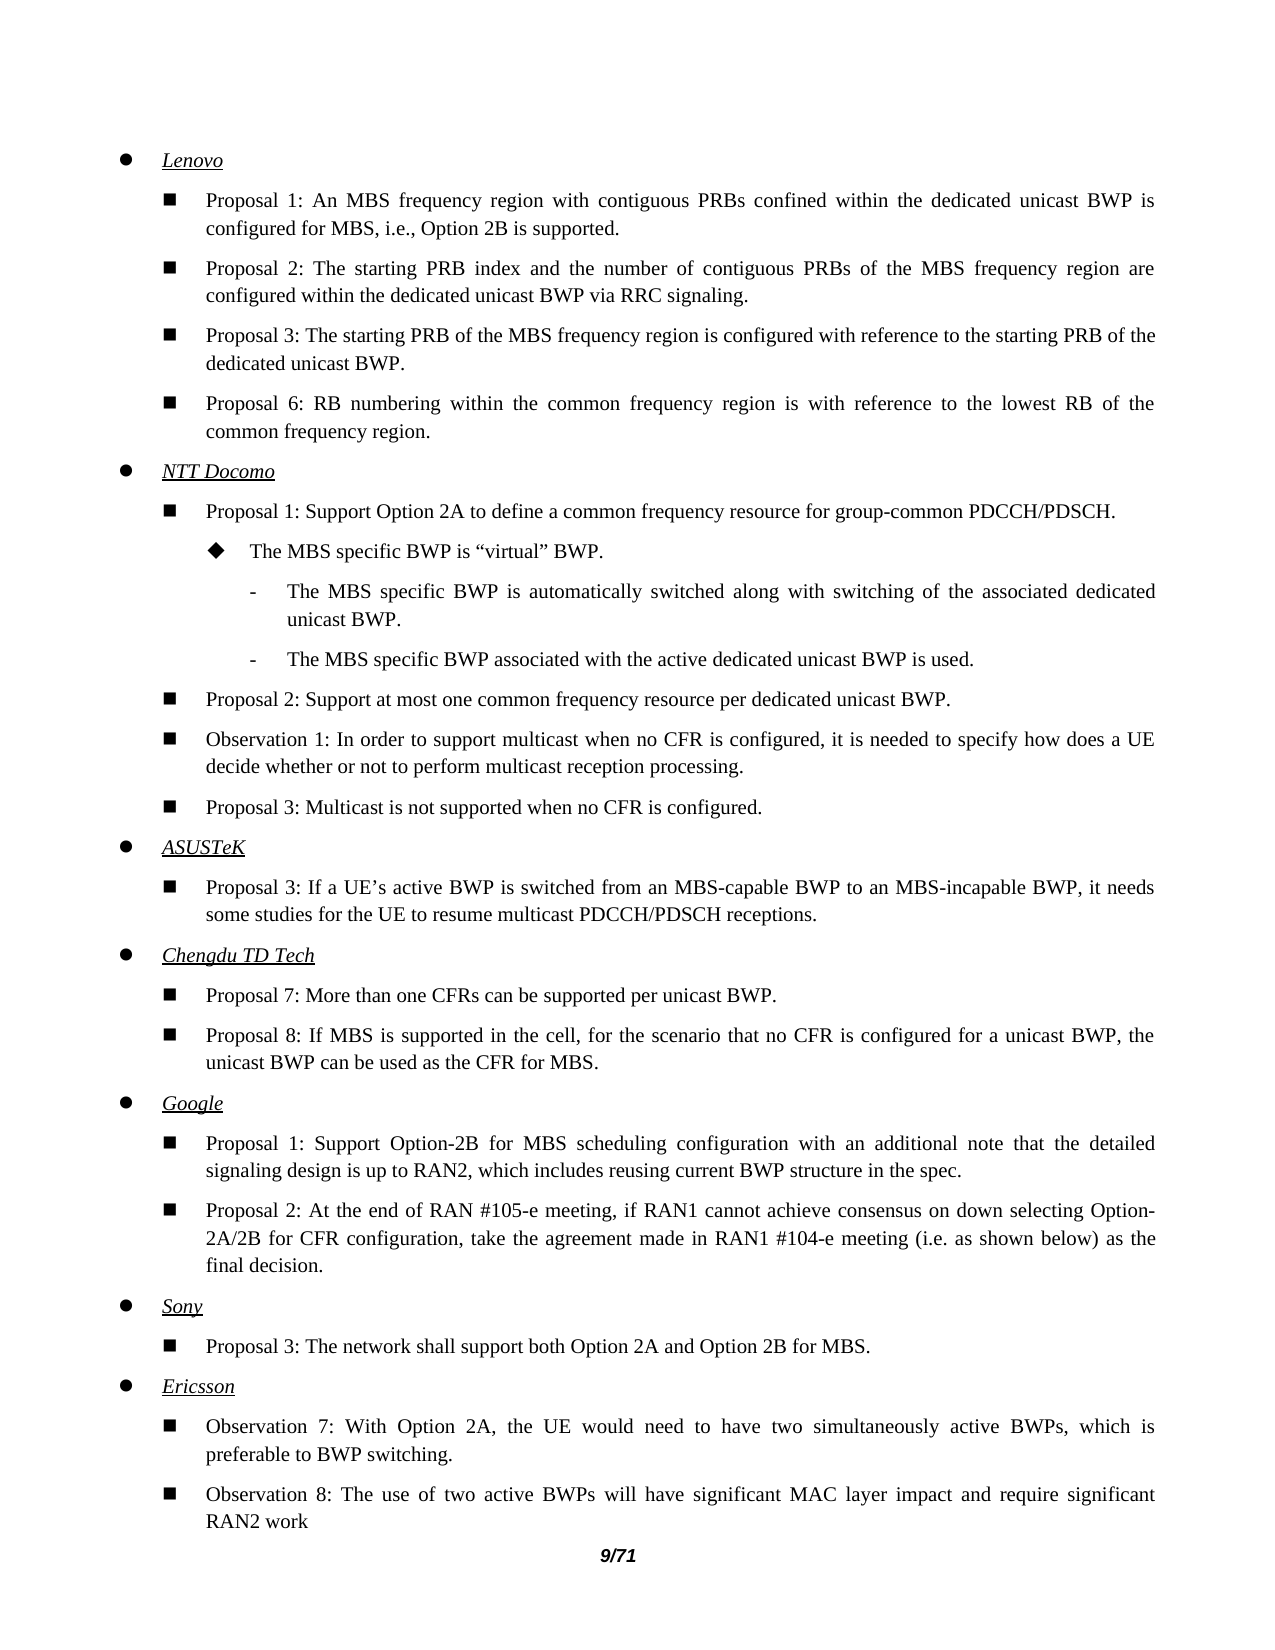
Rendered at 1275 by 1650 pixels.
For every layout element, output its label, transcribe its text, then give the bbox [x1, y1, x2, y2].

list Proposal 3: The starting PRB of the MBS frequency region is configured with reference to the starting PRB of the dedicated unicast BWP. [162, 323, 1157, 375]
list Proposal 3: If a UE’s active BWP is switched from an MBS-capable BWP to an MBS-incapable BWP, it needs some studies for the UE to resume multicast PDCCH/PDSCH receptions. [162, 875, 1157, 926]
list Proposal 2: Support at most one common frequency resource per dedicated unicast BWP. [162, 687, 1157, 711]
list Google [118, 1090, 1157, 1114]
list Ericsson [118, 1374, 1157, 1398]
list Proposal 2: The starting PRB index and the number of contiguous PRBs of the MBS frequency region are configured within the dedicated unicast BWP via RRC signaling. [162, 256, 1157, 307]
list Proposal 1: Support Option 2A to define a common frequency resource for group-common PDCCH/PDSCH. [162, 499, 1157, 523]
list Chengdu TD Tech [118, 942, 1157, 967]
list Observation 8: The use of two active BWPs will have significant MAC layer impact and require significant RAN2 work [162, 1482, 1157, 1533]
list Observation 7: With Option 2A, the UE would need to have two simultaneously active BWPs, which is preferable to BWP switching. [162, 1414, 1157, 1466]
list NTT Docomo [118, 459, 1157, 483]
list The MBS specific BWP associated with the active dedicated unicast BWP is used. [249, 647, 1157, 671]
list Proposal 1: Support Option-2B for MBS scheduling configuration with an additional note that the detailed signaling design is up to RAN2, which includes reusing current BWP structure in the spec. [162, 1131, 1157, 1182]
list Proposal 3: The network shall support both Option 2A and Option 2B for MBS. [162, 1334, 1157, 1358]
list Proposal 2: At the end of RAN #105-e meeting, if RAN1 cannot achieve consensus on down selecting Option-2A/2B for CFR configuration, take the agreement made in RAN1 #104-e meeting (i.e. as shown below) as the final decision. [162, 1198, 1157, 1277]
list Proposal 8: If MBS is supported in the cell, for the scenario that no CFR is configured for a unicast BWP, the unicast BWP can be used as the CFR for MBS. [162, 1023, 1157, 1074]
list ASUSTeK [118, 835, 1157, 859]
list Proposal 1: An MBS frequency region with contiguous PRBs confined within the dedicated unicast BWP is configured for MBS, i.e., Option 2B is supported. [162, 188, 1157, 239]
list Proposal 6: RB numbering within the common frequency region is with reference to the lowest RB of the common frequency region. [162, 391, 1157, 443]
list Sony [118, 1293, 1157, 1318]
list The MBS specific BWP is automatically switched along with switching of the associated dedicated unicast BWP. [249, 579, 1157, 631]
list Proposal 3: Multicast is not supported when no CFR is configured. [162, 794, 1157, 819]
list Lenovo [118, 148, 1157, 172]
list Observation 1: In order to support multicast when no CFR is configured, it is needed to specify how does a UE decide whether or not to perform multicast reception processing. [162, 727, 1157, 778]
list Proposal 7: More than one CFRs can be supported per unicast BWP. [162, 983, 1157, 1007]
list The MBS specific BWP is “virtual” BWP. [206, 539, 1157, 563]
